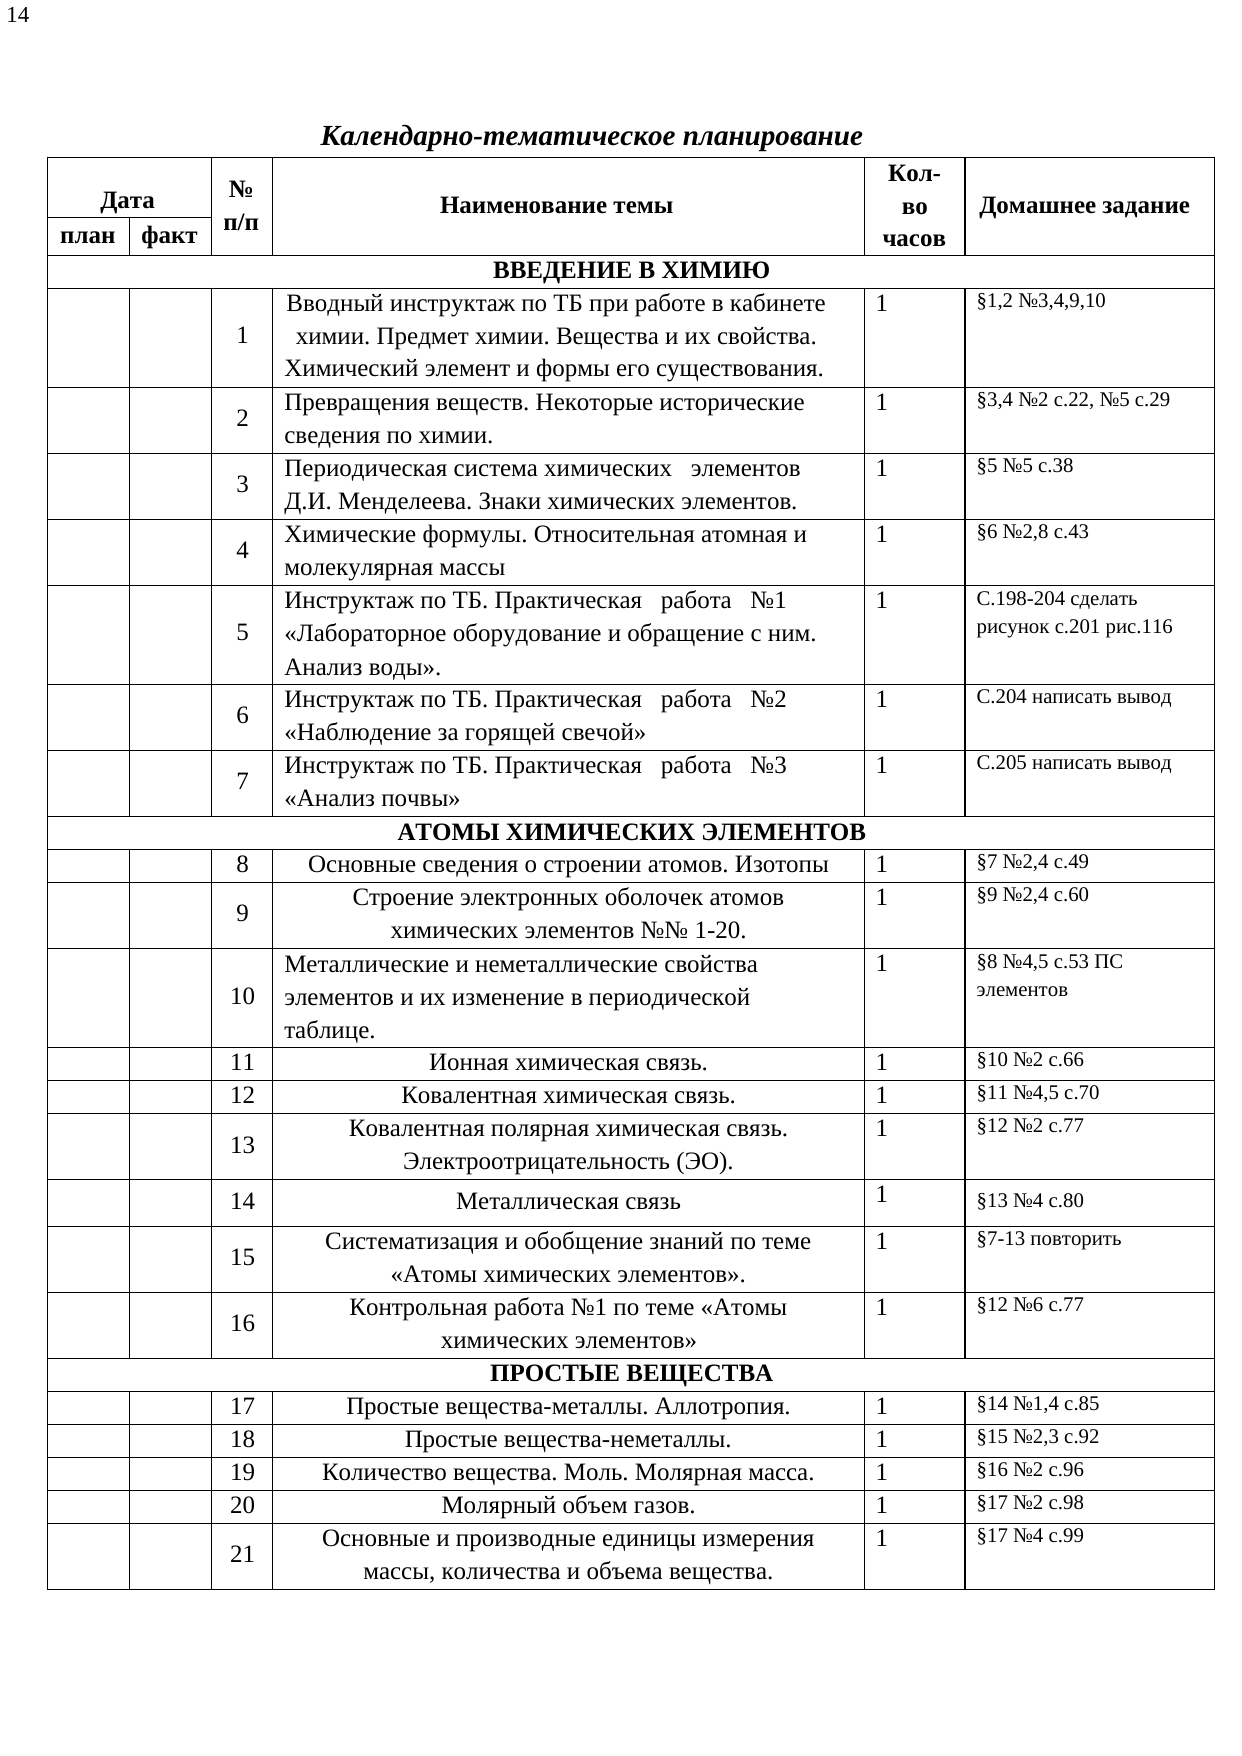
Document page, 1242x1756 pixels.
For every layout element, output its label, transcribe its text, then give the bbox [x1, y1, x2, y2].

table_cell Металлическая связь [273, 1180, 864, 1226]
table_cell [48, 1458, 129, 1490]
table_cell 7 [212, 751, 272, 816]
table_cell Молярный объем газов. [273, 1491, 864, 1523]
table_cell [48, 454, 129, 519]
table_cell 1 [865, 454, 964, 519]
table_cell §13 №4 с.80 [966, 1180, 1214, 1226]
table_cell С.205 написать вывод [966, 751, 1214, 816]
table_cell §10 №2 с.66 [966, 1048, 1214, 1080]
table_cell §5 №5 с.38 [966, 454, 1214, 519]
table_cell 1 [865, 949, 964, 1047]
table_cell [130, 586, 211, 684]
table_cell [48, 1114, 129, 1179]
table_cell 1 [865, 1392, 964, 1424]
table_cell [130, 1425, 211, 1457]
table_cell [130, 1458, 211, 1490]
table_cell 1 [865, 388, 964, 453]
table_cell [48, 751, 129, 816]
table_cell [130, 1081, 211, 1113]
table_cell 1 [865, 1081, 964, 1113]
table_cell [130, 1491, 211, 1523]
table_cell факт [130, 218, 211, 255]
table_cell 1 [865, 751, 964, 816]
table_cell 1 [212, 289, 272, 387]
table_cell [130, 1114, 211, 1179]
table_cell [130, 1180, 211, 1226]
table_cell [48, 1293, 129, 1358]
table_cell [48, 289, 129, 387]
table_cell [130, 1227, 211, 1292]
table_cell Ковалентная полярная химическая связь. Электроотрицательность (ЭО). [273, 1114, 864, 1179]
table_cell 6 [212, 685, 272, 750]
table_cell Ковалентная химическая связь. [273, 1081, 864, 1113]
table_cell 5 [212, 586, 272, 684]
table_cell §8 №4,5 с.53 ПС элементов [966, 949, 1214, 1047]
table_cell §15 №2,3 с.92 [966, 1425, 1214, 1457]
table_cell 4 [212, 520, 272, 585]
table_cell §17 №2 с.98 [966, 1491, 1214, 1523]
table_cell Систематизация и обобщение знаний по теме «Атомы химических элементов». [273, 1227, 864, 1292]
table_cell Металлические и неметаллические свойства элементов и их изменение в периодической таблице. [273, 949, 864, 1047]
table_cell §17 №4 с.99 [966, 1524, 1214, 1589]
table_cell С.204 написать вывод [966, 685, 1214, 750]
table_cell [130, 751, 211, 816]
table_cell §12 №2 с.77 [966, 1114, 1214, 1179]
table_cell [130, 520, 211, 585]
table_cell 1 [865, 1425, 964, 1457]
table_cell 1 [865, 289, 964, 387]
table_cell §12 №6 с.77 [966, 1293, 1214, 1358]
table_cell ВВЕДЕНИЕ В ХИМИЮ [48, 256, 1214, 287]
table_cell [130, 850, 211, 882]
table_cell 15 [212, 1227, 272, 1292]
table_cell §7-13 повторить [966, 1227, 1214, 1292]
table_cell С.198-204 сделать рисунок с.201 рис.116 [966, 586, 1214, 684]
table_cell [48, 388, 129, 453]
table_cell Контрольная работа №1 по теме «Атомы химических элементов» [273, 1293, 864, 1358]
table_cell 1 [865, 1114, 964, 1179]
table_cell 21 [212, 1524, 272, 1589]
table_cell 1 [865, 1491, 964, 1523]
table_cell АТОМЫ ХИМИЧЕСКИХ ЭЛЕМЕНТОВ [48, 817, 1214, 849]
table_header Наименование темы [273, 158, 864, 255]
table_cell [48, 1425, 129, 1457]
table_cell [48, 586, 129, 684]
table_cell Химические формулы. Относительная атомная и молекулярная массы [273, 520, 864, 585]
table_cell 1 [865, 1180, 964, 1226]
table_cell 8 [212, 850, 272, 882]
table_cell 1 [865, 1048, 964, 1080]
table_cell [48, 1180, 129, 1226]
table_cell [130, 1524, 211, 1589]
table_cell [130, 1048, 211, 1080]
table_cell 1 [865, 883, 964, 948]
table_cell 1 [865, 520, 964, 585]
table_cell [130, 388, 211, 453]
table_cell 16 [212, 1293, 272, 1358]
table_cell Вводный инструктаж по ТБ при работе в кабинете химии. Предмет химии. Вещества и их свойства. Химический элемент и формы его существования. [273, 289, 864, 387]
table_cell план [48, 218, 129, 255]
table_cell Ионная химическая связь. [273, 1048, 864, 1080]
table_cell Инструктаж по ТБ. Практическая работа №2 «Наблюдение за горящей свечой» [273, 685, 864, 750]
table_cell [48, 1491, 129, 1523]
table_cell 12 [212, 1081, 272, 1113]
table_cell §6 №2,8 с.43 [966, 520, 1214, 585]
table_cell Превращения веществ. Некоторые исторические сведения по химии. [273, 388, 864, 453]
table_cell 14 [212, 1180, 272, 1226]
table_cell [130, 685, 211, 750]
table_cell 13 [212, 1114, 272, 1179]
table_cell 19 [212, 1458, 272, 1490]
table_cell 1 [865, 586, 964, 684]
table_cell ПРОСТЫЕ ВЕЩЕСТВА [48, 1359, 1214, 1391]
table_header Дата [48, 158, 211, 217]
table_cell 1 [865, 850, 964, 882]
table_cell 9 [212, 883, 272, 948]
table_cell [48, 520, 129, 585]
table_cell §1,2 №3,4,9,10 [966, 289, 1214, 387]
table_cell [48, 949, 129, 1047]
table_header Домашнее задание [966, 158, 1214, 255]
table_cell §3,4 №2 с.22, №5 с.29 [966, 388, 1214, 453]
table_cell Инструктаж по ТБ. Практическая работа №3 «Анализ почвы» [273, 751, 864, 816]
table_cell §9 №2,4 с.60 [966, 883, 1214, 948]
table_cell [48, 883, 129, 948]
table_cell [48, 1048, 129, 1080]
table_cell [48, 850, 129, 882]
table_header Кол- во часов [865, 158, 964, 255]
table_cell §11 №4,5 с.70 [966, 1081, 1214, 1113]
table_cell [130, 883, 211, 948]
table_cell 1 [865, 1458, 964, 1490]
table_cell [48, 685, 129, 750]
table_cell [130, 289, 211, 387]
table_cell [48, 1081, 129, 1113]
table_cell 1 [865, 1293, 964, 1358]
table_cell [130, 454, 211, 519]
table_cell §14 №1,4 с.85 [966, 1392, 1214, 1424]
table_cell Простые вещества-неметаллы. [273, 1425, 864, 1457]
table_cell Основные сведения о строении атомов. Изотопы [273, 850, 864, 882]
table_header № п/п [212, 158, 272, 255]
table_cell 1 [865, 1524, 964, 1589]
table_cell 20 [212, 1491, 272, 1523]
table_cell 2 [212, 388, 272, 453]
table_cell [48, 1392, 129, 1424]
table_cell Количество вещества. Моль. Молярная масса. [273, 1458, 864, 1490]
table_cell §7 №2,4 с.49 [966, 850, 1214, 882]
table_cell [48, 1227, 129, 1292]
table_cell Периодическая система химических элементов Д.И. Менделеева. Знаки химических элементов. [273, 454, 864, 519]
table_cell Инструктаж по ТБ. Практическая работа №1 «Лабораторное оборудование и обращение с ним. Анализ воды». [273, 586, 864, 684]
table_cell [130, 949, 211, 1047]
table_cell [48, 1524, 129, 1589]
table_cell 10 [212, 949, 272, 1047]
table_cell [130, 1392, 211, 1424]
table_cell Основные и производные единицы измерения массы, количества и объема вещества. [273, 1524, 864, 1589]
table_cell 17 [212, 1392, 272, 1424]
table_cell Простые вещества-металлы. Аллотропия. [273, 1392, 864, 1424]
table_cell 18 [212, 1425, 272, 1457]
table_cell 1 [865, 685, 964, 750]
text Календарно-тематическое планирование [295, 118, 888, 151]
table_cell §16 №2 с.96 [966, 1458, 1214, 1490]
table_cell 11 [212, 1048, 272, 1080]
table_cell 3 [212, 454, 272, 519]
table_cell [130, 1293, 211, 1358]
table_cell Строение электронных оболочек атомов химических элементов №№ 1-20. [273, 883, 864, 948]
table_cell 1 [865, 1227, 964, 1292]
